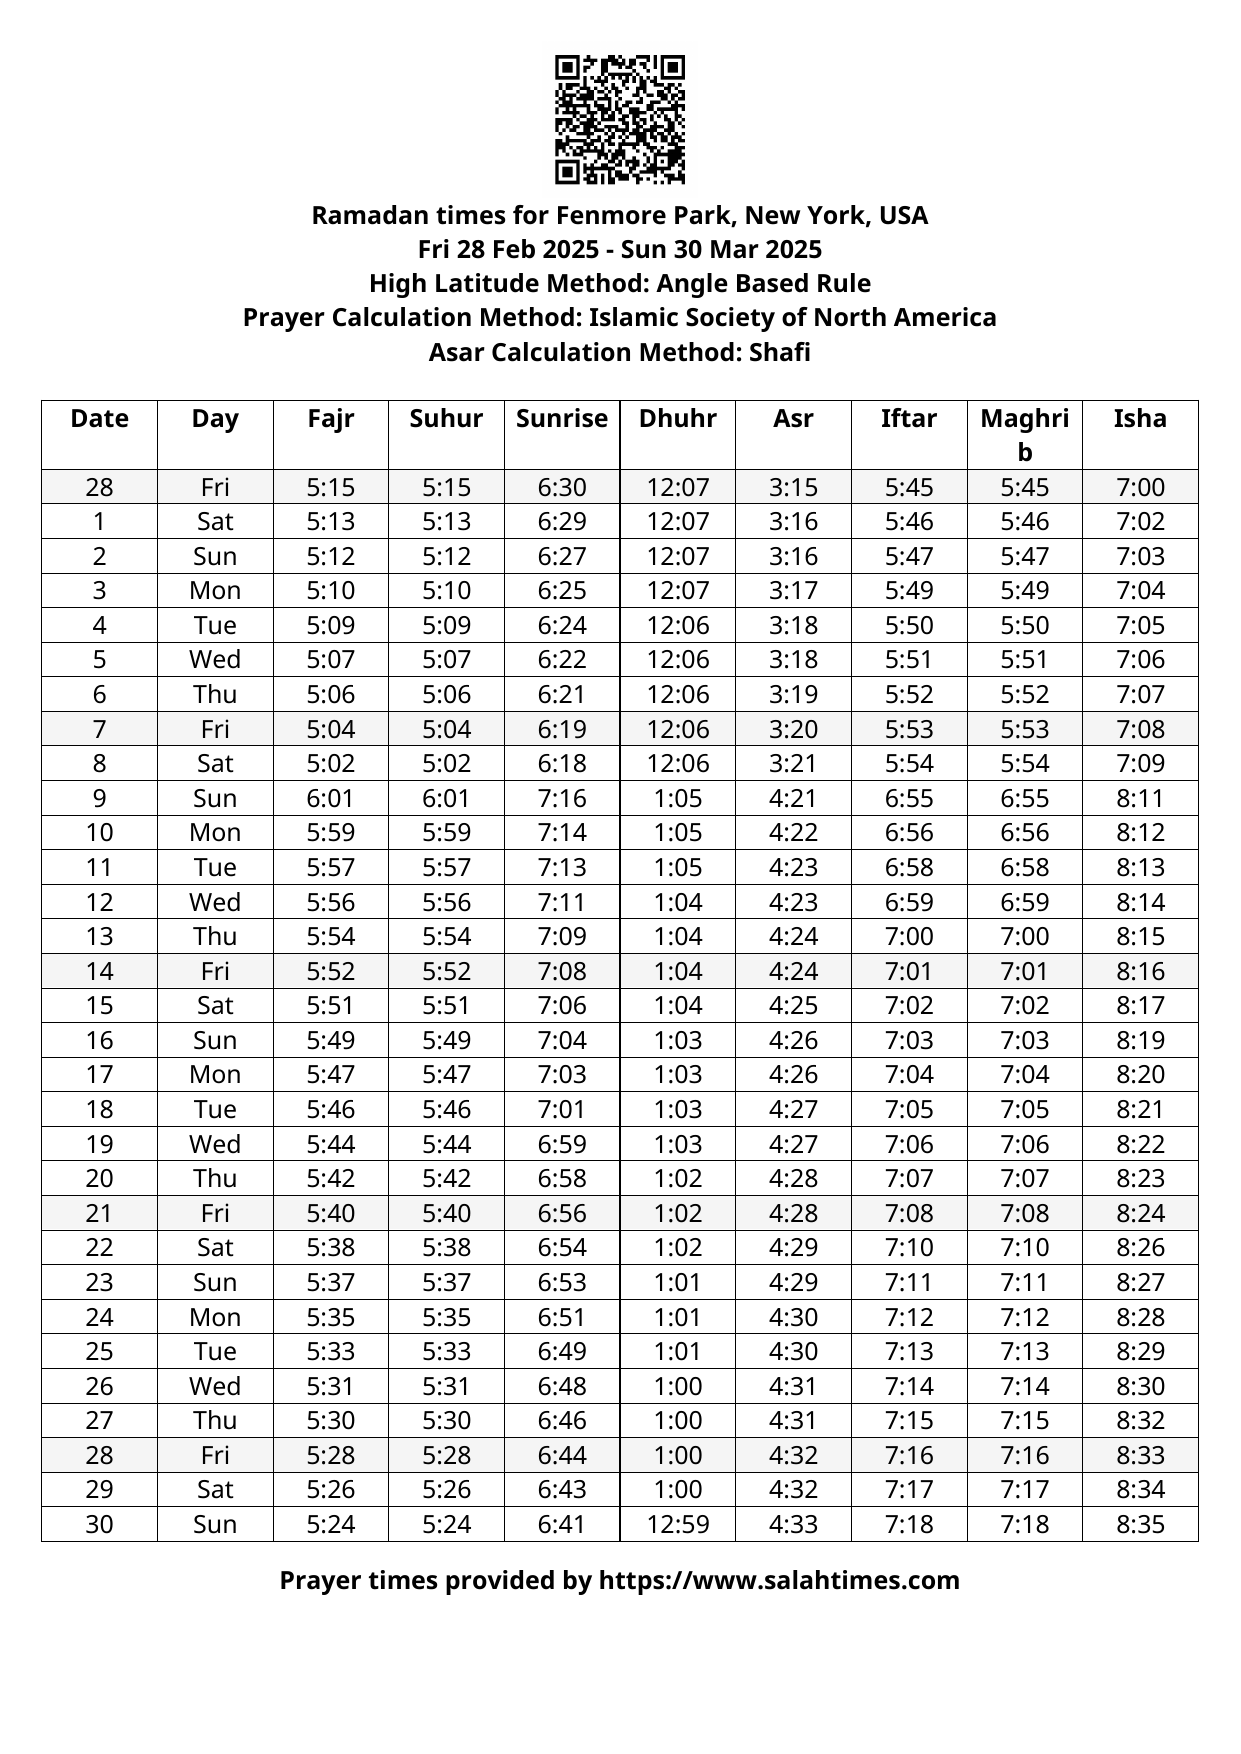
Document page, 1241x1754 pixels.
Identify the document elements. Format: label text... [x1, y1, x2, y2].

table_cell 5:07 [274, 643, 388, 676]
table_cell 8:32 [1083, 1404, 1198, 1437]
table_cell 3:21 [736, 746, 851, 780]
table_cell 12:07 [621, 574, 735, 607]
table_cell 1:02 [621, 1231, 735, 1264]
table_cell 4:26 [736, 1023, 851, 1057]
table_cell 5:06 [274, 677, 388, 711]
table_cell 8:12 [1083, 816, 1198, 849]
table_cell 5:42 [389, 1161, 504, 1195]
table_cell 9 [42, 781, 157, 814]
table_cell 1:04 [621, 954, 735, 987]
table_cell Mon [158, 574, 273, 607]
table_cell Sun [158, 539, 273, 572]
table_cell 7:11 [968, 1265, 1082, 1299]
table_cell 7:04 [505, 1023, 619, 1057]
table_cell 5:46 [968, 504, 1082, 538]
table_cell 7:01 [968, 954, 1082, 987]
table_cell 20 [42, 1161, 157, 1195]
table_cell 7:02 [852, 989, 967, 1022]
table_cell 8:16 [1083, 954, 1198, 987]
table_cell Wed [158, 885, 273, 918]
table_cell 7:05 [968, 1092, 1082, 1126]
table_cell 6:58 [968, 850, 1082, 884]
table_cell 5:49 [274, 1023, 388, 1057]
table_cell 12:59 [621, 1507, 735, 1541]
table_cell 4:22 [736, 816, 851, 849]
table_cell 5:10 [389, 574, 504, 607]
table_cell 5:31 [274, 1369, 388, 1402]
table_cell Sun [158, 781, 273, 814]
table_cell 8:22 [1083, 1127, 1198, 1160]
table_cell 5:04 [389, 712, 504, 745]
table_cell Sat [158, 989, 273, 1022]
table_cell 5:37 [389, 1265, 504, 1299]
table_cell 4:21 [736, 781, 851, 814]
table_cell Thu [158, 919, 273, 953]
table_cell 5 [42, 643, 157, 676]
table_cell 5:44 [389, 1127, 504, 1160]
table_cell 1:00 [621, 1369, 735, 1402]
table_cell 6:25 [505, 574, 619, 607]
table_cell Fri [158, 470, 273, 503]
table_cell 5:33 [389, 1334, 504, 1368]
table_cell 5:54 [274, 919, 388, 953]
table_cell 8:19 [1083, 1023, 1198, 1057]
table_cell 7:18 [968, 1507, 1082, 1541]
table_cell 12:06 [621, 712, 735, 745]
table_cell 7:09 [1083, 746, 1198, 780]
table_cell 6:55 [968, 781, 1082, 814]
table_cell 8:33 [1083, 1438, 1198, 1472]
table_header Maghrib [968, 401, 1082, 469]
table_cell 7 [42, 712, 157, 745]
table_cell Sun [158, 1507, 273, 1541]
table_cell 8:23 [1083, 1161, 1198, 1195]
table_cell 8:11 [1083, 781, 1198, 814]
table_cell Sat [158, 1473, 273, 1506]
table_cell 6:55 [852, 781, 967, 814]
table_cell 5:49 [852, 574, 967, 607]
table_cell 5:52 [274, 954, 388, 987]
table_cell 6:59 [505, 1127, 619, 1160]
table_cell 7:03 [505, 1058, 619, 1091]
table_cell Wed [158, 1127, 273, 1160]
table_cell 16 [42, 1023, 157, 1057]
table_cell 7:07 [852, 1161, 967, 1195]
table_cell 3:15 [736, 470, 851, 503]
table_cell 5:09 [389, 608, 504, 642]
table_cell Mon [158, 1300, 273, 1333]
table_cell 5:02 [274, 746, 388, 780]
table_cell 7:09 [505, 919, 619, 953]
picture [542, 41, 699, 198]
table_cell 7:06 [505, 989, 619, 1022]
table_cell 5:54 [389, 919, 504, 953]
table_cell 4:31 [736, 1404, 851, 1437]
table_cell 5:31 [389, 1369, 504, 1402]
table_cell 6:59 [968, 885, 1082, 918]
table_cell 7:10 [968, 1231, 1082, 1264]
table_cell 30 [42, 1507, 157, 1541]
table_cell 5:51 [968, 643, 1082, 676]
table_cell Sat [158, 746, 273, 780]
table_cell 7:05 [852, 1092, 967, 1126]
table_cell Sun [158, 1023, 273, 1057]
table_cell 6:44 [505, 1438, 619, 1472]
table_cell 6:56 [968, 816, 1082, 849]
table_header Sunrise [505, 401, 619, 469]
table_cell 6:22 [505, 643, 619, 676]
table_cell 6:21 [505, 677, 619, 711]
table_cell Sun [158, 1265, 273, 1299]
table_cell 8:24 [1083, 1196, 1198, 1229]
table_cell 6:49 [505, 1334, 619, 1368]
table_cell 18 [42, 1092, 157, 1126]
table_cell 4:29 [736, 1265, 851, 1299]
table_cell 7:14 [852, 1369, 967, 1402]
table_cell 8:26 [1083, 1231, 1198, 1264]
table_cell 3:19 [736, 677, 851, 711]
table_cell 8:28 [1083, 1300, 1198, 1333]
table_cell 19 [42, 1127, 157, 1160]
table_cell 6:18 [505, 746, 619, 780]
table_cell 6:53 [505, 1265, 619, 1299]
text Asar Calculation Method: Shafi [42, 334, 1198, 368]
table_cell 7:14 [968, 1369, 1082, 1402]
table_cell Sat [158, 504, 273, 538]
table_cell 5:47 [274, 1058, 388, 1091]
text High Latitude Method: Angle Based Rule [42, 266, 1198, 300]
table_cell 5:13 [389, 504, 504, 538]
table_cell 1:04 [621, 885, 735, 918]
table_cell 14 [42, 954, 157, 987]
table_cell 7:00 [852, 919, 967, 953]
table_cell 8:20 [1083, 1058, 1198, 1091]
table_cell 5:28 [389, 1438, 504, 1472]
table_cell 6:56 [852, 816, 967, 849]
table_cell 7:08 [505, 954, 619, 987]
table_cell 22 [42, 1231, 157, 1264]
table_cell 7:01 [505, 1092, 619, 1126]
table_cell 5:46 [852, 504, 967, 538]
table_cell 7:07 [968, 1161, 1082, 1195]
table_cell 8:35 [1083, 1507, 1198, 1541]
table_cell 5:15 [274, 470, 388, 503]
table_cell Tue [158, 850, 273, 884]
table_cell 11 [42, 850, 157, 884]
table_cell 8:15 [1083, 919, 1198, 953]
table_cell 7:06 [852, 1127, 967, 1160]
table_cell 26 [42, 1369, 157, 1402]
table_cell 6 [42, 677, 157, 711]
table_cell 7:18 [852, 1507, 967, 1541]
table_cell 8:14 [1083, 885, 1198, 918]
table_cell 1:03 [621, 1127, 735, 1160]
table_cell 1:01 [621, 1334, 735, 1368]
table_cell 7:08 [968, 1196, 1082, 1229]
table_cell Fri [158, 1438, 273, 1472]
table_cell 5:40 [274, 1196, 388, 1229]
table_header Asr [736, 401, 851, 469]
table_cell 13 [42, 919, 157, 953]
table_cell 7:16 [968, 1438, 1082, 1472]
table_cell 7:15 [968, 1404, 1082, 1437]
table_cell 7:15 [852, 1404, 967, 1437]
table_cell 10 [42, 816, 157, 849]
table_cell 1:02 [621, 1196, 735, 1229]
table_cell 12:07 [621, 504, 735, 538]
table_cell Sat [158, 1231, 273, 1264]
table_header Isha [1083, 401, 1198, 469]
table_cell 5:59 [274, 816, 388, 849]
table_cell 4:28 [736, 1196, 851, 1229]
table_cell 5:45 [852, 470, 967, 503]
table_cell 6:01 [389, 781, 504, 814]
table_cell 12:07 [621, 470, 735, 503]
table_cell 4:33 [736, 1507, 851, 1541]
table_cell 4:26 [736, 1058, 851, 1091]
table_cell 12:06 [621, 608, 735, 642]
table_cell 5:30 [274, 1404, 388, 1437]
table_cell 5:56 [274, 885, 388, 918]
table_cell 7:02 [1083, 504, 1198, 538]
table_cell 7:04 [968, 1058, 1082, 1091]
table_cell 5:44 [274, 1127, 388, 1160]
table_cell 1:02 [621, 1161, 735, 1195]
table_cell 12 [42, 885, 157, 918]
table_cell 5:33 [274, 1334, 388, 1368]
table_cell 5:24 [389, 1507, 504, 1541]
table_cell 21 [42, 1196, 157, 1229]
table_cell 5:50 [852, 608, 967, 642]
table_cell 7:11 [852, 1265, 967, 1299]
table_cell 5:37 [274, 1265, 388, 1299]
table_cell 23 [42, 1265, 157, 1299]
table_cell 1:03 [621, 1058, 735, 1091]
table_cell 7:03 [852, 1023, 967, 1057]
table_cell Fri [158, 1196, 273, 1229]
table_cell 1:00 [621, 1404, 735, 1437]
table_cell 5:51 [274, 989, 388, 1022]
table_cell 5:28 [274, 1438, 388, 1472]
table_cell 7:03 [1083, 539, 1198, 572]
table_cell 4:23 [736, 850, 851, 884]
table_cell Mon [158, 816, 273, 849]
text Fri 28 Feb 2025 - Sun 30 Mar 2025 [42, 232, 1198, 266]
table_cell 6:54 [505, 1231, 619, 1264]
table_cell 6:27 [505, 539, 619, 572]
table_cell 1:01 [621, 1265, 735, 1299]
table_cell 5:35 [274, 1300, 388, 1333]
table_cell 12:06 [621, 643, 735, 676]
table_cell 29 [42, 1473, 157, 1506]
table_cell 7:04 [1083, 574, 1198, 607]
table_cell 5:51 [389, 989, 504, 1022]
table_cell 4:28 [736, 1161, 851, 1195]
table_cell 3:16 [736, 504, 851, 538]
table_cell 5:04 [274, 712, 388, 745]
table_cell 7:00 [1083, 470, 1198, 503]
table_cell 5:47 [389, 1058, 504, 1091]
table_cell Thu [158, 1404, 273, 1437]
table_cell 3:20 [736, 712, 851, 745]
table_cell 24 [42, 1300, 157, 1333]
table_cell 3 [42, 574, 157, 607]
table_cell 12:07 [621, 539, 735, 572]
table_cell 6:58 [852, 850, 967, 884]
table_cell 4:32 [736, 1473, 851, 1506]
table_cell 6:59 [852, 885, 967, 918]
table_cell Wed [158, 643, 273, 676]
table_cell 5:46 [274, 1092, 388, 1126]
table_cell 3:16 [736, 539, 851, 572]
table_header Iftar [852, 401, 967, 469]
table_cell 6:43 [505, 1473, 619, 1506]
table_cell Wed [158, 1369, 273, 1402]
table_cell 5:52 [852, 677, 967, 711]
table_cell 3:18 [736, 643, 851, 676]
table_cell 5:49 [968, 574, 1082, 607]
table_cell 6:58 [505, 1161, 619, 1195]
table_cell 7:11 [505, 885, 619, 918]
table_cell 8 [42, 746, 157, 780]
table_cell 5:47 [968, 539, 1082, 572]
text Ramadan times for Fenmore Park, New York, USA [42, 198, 1198, 232]
table_cell 8:30 [1083, 1369, 1198, 1402]
table_cell 4:29 [736, 1231, 851, 1264]
text Prayer times provided by https://www.salahtimes.com [42, 1563, 1198, 1597]
table_cell 5:13 [274, 504, 388, 538]
table_cell 1 [42, 504, 157, 538]
table_cell 28 [42, 1438, 157, 1472]
table_cell Mon [158, 1058, 273, 1091]
table_cell 8:29 [1083, 1334, 1198, 1368]
table_cell 5:53 [968, 712, 1082, 745]
table_cell 7:06 [968, 1127, 1082, 1160]
table_cell 1:04 [621, 919, 735, 953]
table_cell 8:34 [1083, 1473, 1198, 1506]
table_cell 1:05 [621, 781, 735, 814]
table_cell 5:26 [389, 1473, 504, 1506]
table_cell Fri [158, 712, 273, 745]
table_cell 25 [42, 1334, 157, 1368]
table_cell 4:27 [736, 1127, 851, 1160]
table_cell 6:30 [505, 470, 619, 503]
table_cell 12:06 [621, 677, 735, 711]
table_cell 7:07 [1083, 677, 1198, 711]
table_cell 5:50 [968, 608, 1082, 642]
table_cell 6:41 [505, 1507, 619, 1541]
table_cell 6:01 [274, 781, 388, 814]
table_cell 7:13 [505, 850, 619, 884]
table_cell 5:12 [389, 539, 504, 572]
table_cell 1:05 [621, 816, 735, 849]
table_cell 5:24 [274, 1507, 388, 1541]
table_cell 7:16 [505, 781, 619, 814]
table_cell 5:54 [852, 746, 967, 780]
table_cell 6:19 [505, 712, 619, 745]
table_cell 6:46 [505, 1404, 619, 1437]
table_cell 4:30 [736, 1300, 851, 1333]
table_cell 27 [42, 1404, 157, 1437]
table_cell 5:15 [389, 470, 504, 503]
table_cell 5:30 [389, 1404, 504, 1437]
table_cell 4:25 [736, 989, 851, 1022]
table_cell 5:45 [968, 470, 1082, 503]
table_cell 6:56 [505, 1196, 619, 1229]
table_cell 7:08 [852, 1196, 967, 1229]
table_cell 1:00 [621, 1473, 735, 1506]
table_cell 8:13 [1083, 850, 1198, 884]
table_cell 12:06 [621, 746, 735, 780]
table_cell 5:35 [389, 1300, 504, 1333]
table_cell 1:03 [621, 1092, 735, 1126]
table_cell 8:27 [1083, 1265, 1198, 1299]
table_cell 3:18 [736, 608, 851, 642]
table_header Day [158, 401, 273, 469]
table_cell 7:03 [968, 1023, 1082, 1057]
table_cell 5:40 [389, 1196, 504, 1229]
table_cell 5:38 [389, 1231, 504, 1264]
table_cell 5:07 [389, 643, 504, 676]
table_cell 7:17 [968, 1473, 1082, 1506]
table_cell 4:32 [736, 1438, 851, 1472]
table_cell 1:03 [621, 1023, 735, 1057]
table_cell 1:05 [621, 850, 735, 884]
table_cell 5:02 [389, 746, 504, 780]
table_cell 6:29 [505, 504, 619, 538]
table_cell Tue [158, 1092, 273, 1126]
table_cell 7:13 [852, 1334, 967, 1368]
table_cell 8:17 [1083, 989, 1198, 1022]
table_header Date [42, 401, 157, 469]
table_cell 7:12 [852, 1300, 967, 1333]
table_cell 6:48 [505, 1369, 619, 1402]
table_cell 3:17 [736, 574, 851, 607]
table_cell 5:09 [274, 608, 388, 642]
table_cell 5:47 [852, 539, 967, 572]
table_cell Thu [158, 677, 273, 711]
table_cell 17 [42, 1058, 157, 1091]
table_cell 7:13 [968, 1334, 1082, 1368]
table_cell 5:12 [274, 539, 388, 572]
table_cell 5:52 [968, 677, 1082, 711]
table_cell 8:21 [1083, 1092, 1198, 1126]
table_cell 5:26 [274, 1473, 388, 1506]
table_cell 4:24 [736, 954, 851, 987]
table_cell 6:24 [505, 608, 619, 642]
table_cell Fri [158, 954, 273, 987]
table_cell 7:12 [968, 1300, 1082, 1333]
table_cell 5:06 [389, 677, 504, 711]
table_cell 5:54 [968, 746, 1082, 780]
table_cell 5:51 [852, 643, 967, 676]
table_cell 1:00 [621, 1438, 735, 1472]
table_cell 1:01 [621, 1300, 735, 1333]
table_cell 5:10 [274, 574, 388, 607]
table_cell 5:52 [389, 954, 504, 987]
table_cell 7:06 [1083, 643, 1198, 676]
table_cell 5:56 [389, 885, 504, 918]
table_cell 5:38 [274, 1231, 388, 1264]
table_cell 7:04 [852, 1058, 967, 1091]
table_cell 5:46 [389, 1092, 504, 1126]
table_cell 6:51 [505, 1300, 619, 1333]
table_cell 4 [42, 608, 157, 642]
table_cell 5:59 [389, 816, 504, 849]
table_cell 4:30 [736, 1334, 851, 1368]
table_cell 7:08 [1083, 712, 1198, 745]
table_cell 5:49 [389, 1023, 504, 1057]
table_header Fajr [274, 401, 388, 469]
table_cell 7:14 [505, 816, 619, 849]
table_cell 5:53 [852, 712, 967, 745]
table_cell 2 [42, 539, 157, 572]
table_cell Thu [158, 1161, 273, 1195]
table_cell 7:10 [852, 1231, 967, 1264]
table_cell 5:57 [389, 850, 504, 884]
table_cell 15 [42, 989, 157, 1022]
table_cell 4:23 [736, 885, 851, 918]
table_cell 4:24 [736, 919, 851, 953]
table_cell Tue [158, 1334, 273, 1368]
table_cell 28 [42, 470, 157, 503]
table_cell 7:01 [852, 954, 967, 987]
table_cell 7:17 [852, 1473, 967, 1506]
table_header Suhur [389, 401, 504, 469]
table_cell 4:27 [736, 1092, 851, 1126]
table_header Dhuhr [621, 401, 735, 469]
table_cell 1:04 [621, 989, 735, 1022]
table_cell 7:05 [1083, 608, 1198, 642]
table_cell Tue [158, 608, 273, 642]
table_cell 5:57 [274, 850, 388, 884]
table_cell 7:02 [968, 989, 1082, 1022]
table_cell 7:00 [968, 919, 1082, 953]
table_cell 5:42 [274, 1161, 388, 1195]
text Prayer Calculation Method: Islamic Society of North America [42, 300, 1198, 334]
table_cell 4:31 [736, 1369, 851, 1402]
table_cell 7:16 [852, 1438, 967, 1472]
